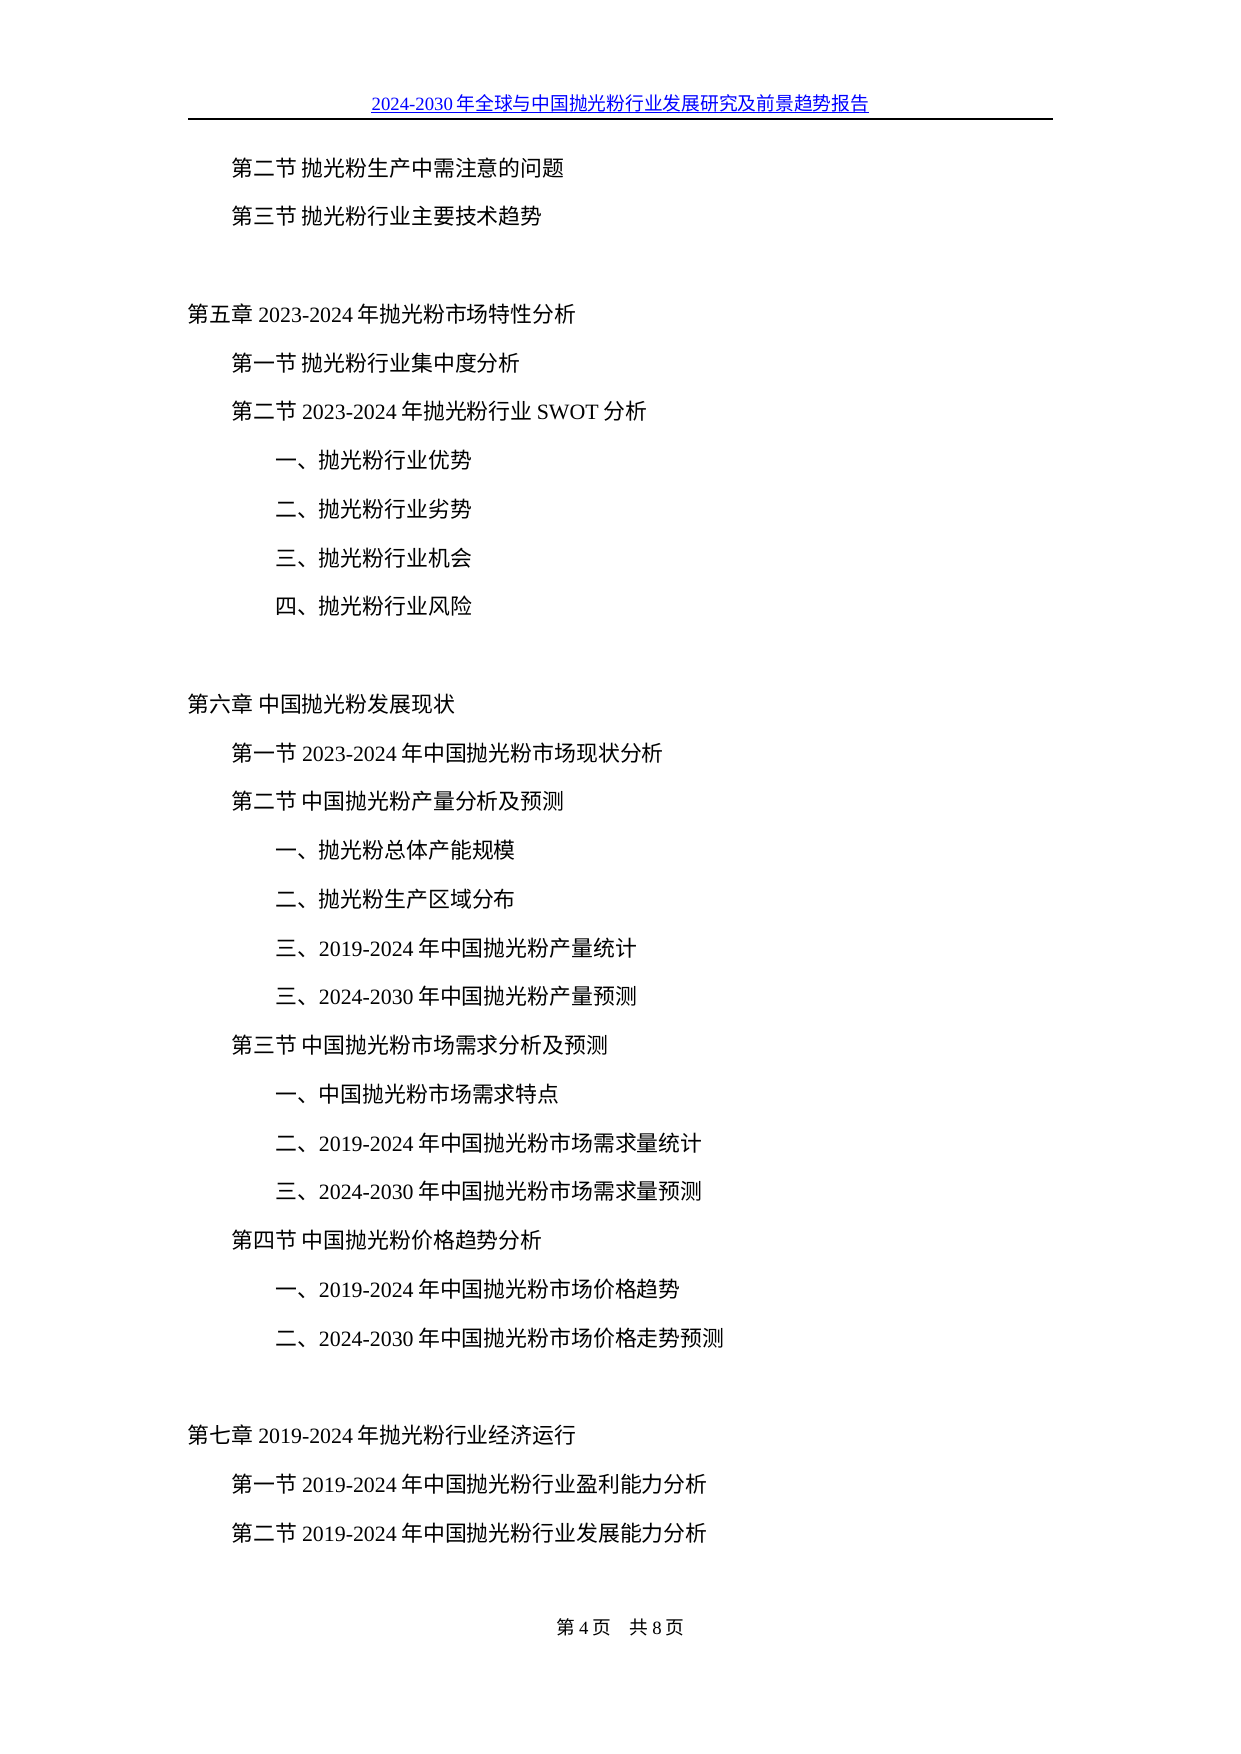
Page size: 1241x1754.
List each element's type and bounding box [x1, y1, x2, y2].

text [187, 150, 1053, 1548]
